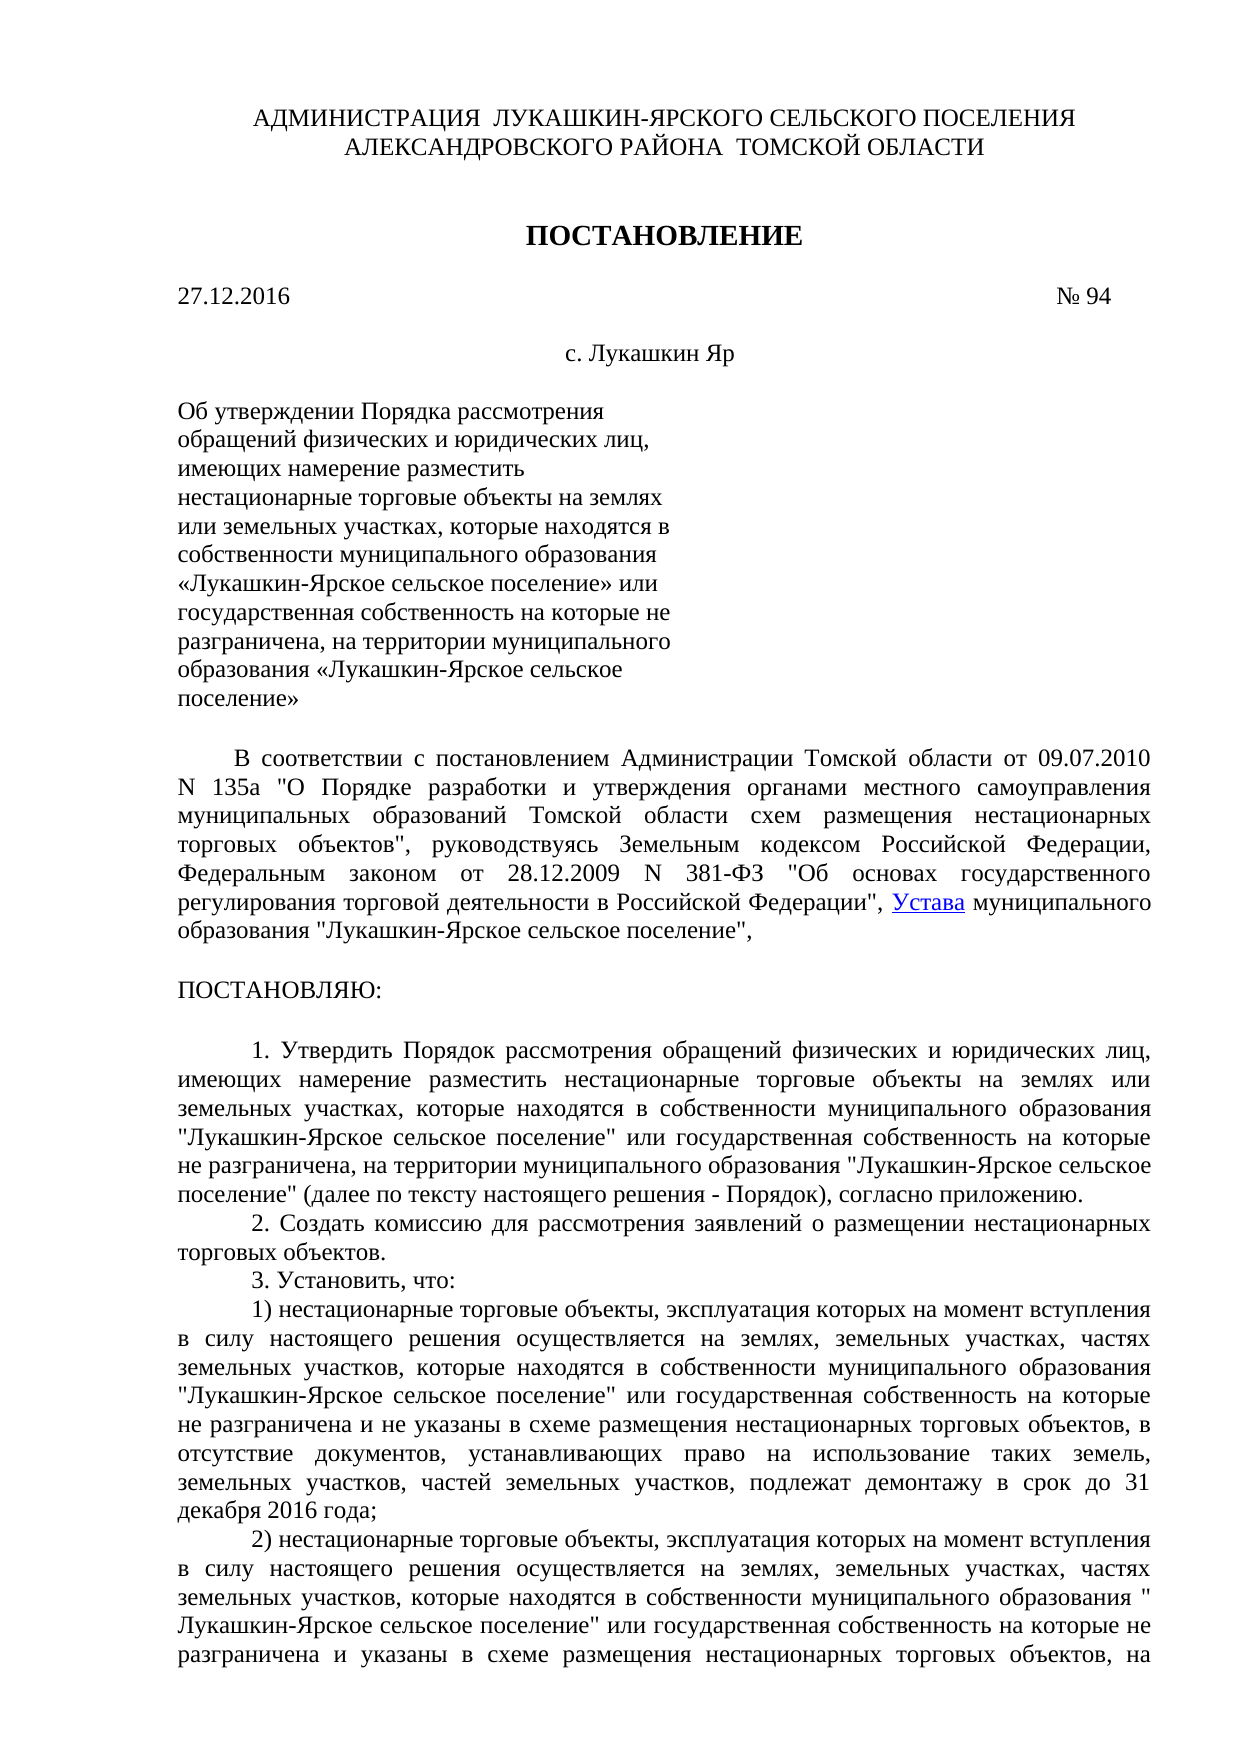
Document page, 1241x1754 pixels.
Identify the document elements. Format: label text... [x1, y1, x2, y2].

text ПОСТАНОВЛЯЮ: [177, 976, 1152, 1004]
table_header 27.12.2016 [177, 281, 655, 309]
text 1) нестационарные торговые объекты, эксплуатация которых на момент вступления в силу настоящего решения осуществляется на землях, земельных участках, частях земельных участков, которые находятся в собственности муниципального образования "Лукашкин-Ярское сельское поселение" или государственная собственность на которые не разграничена и не указаны в схеме размещения нестационарных торговых объектов, в отсутствие документов, устанавливающих право на использование таких земель, земельных участков, частей земельных участков, подлежат демонтажу в срок до 31 декабря 2016 года; [177, 1294, 1152, 1524]
text ПОСТАНОВЛЕНИЕ [177, 218, 1152, 252]
text 1. Утвердить Порядок рассмотрения обращений физических и юридических лиц, имеющих намерение разместить нестационарные торговые объекты на землях или земельных участках, которые находятся в собственности муниципального образования "Лукашкин-Ярское сельское поселение" или государственная собственность на которые не разграничена, на территории муниципального образования "Лукашкин-Ярское сельское поселение" (далее по тексту настоящего решения - Порядок), согласно приложению. [177, 1035, 1152, 1208]
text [177, 1524, 1152, 1668]
text В соответствии с постановлением Администрации Томской области от 09.07.2010 N 135а "О Порядке разработки и утверждения органами местного самоуправления муниципальных образований Томской области схем размещения нестационарных торговых объектов", руководствуясь Земельным кодексом Российской Федерации, Федеральным законом от 28.12.2009 N 381-ФЗ "Об основах государственного регулирования торговой деятельности в Российской Федерации", Устава муниципального образования "Лукашкин-Ярское сельское поселение", [177, 743, 1152, 944]
text 3. Установить, что: [177, 1265, 1152, 1294]
title АДМИНИСТРАЦИЯ ЛУКАШКИН-ЯРСКОГО СЕЛЬСКОГО ПОСЕЛЕНИЯ [177, 103, 1152, 132]
text Об утверждении Порядка рассмотрения обращений физических и юридических лиц, имеющих намерение разместить нестационарные торговые объекты на землях или земельных участках, которые находятся в собственности муниципального образования «Лукашкин-Ярское сельское поселение» или государственная собственность на которые не разграничена, на территории муниципального образования «Лукашкин-Ярское сельское поселение» [177, 396, 679, 712]
text АЛЕКСАНДРОВСКОГО РАЙОНА ТОМСКОЙ ОБЛАСТИ [177, 132, 1152, 161]
table_cell с. Лукашкин Яр [177, 310, 1122, 367]
table_header № 94 [655, 281, 1122, 309]
text 2. Создать комиссию для рассмотрения заявлений о размещении нестационарных торговых объектов. [177, 1208, 1152, 1265]
